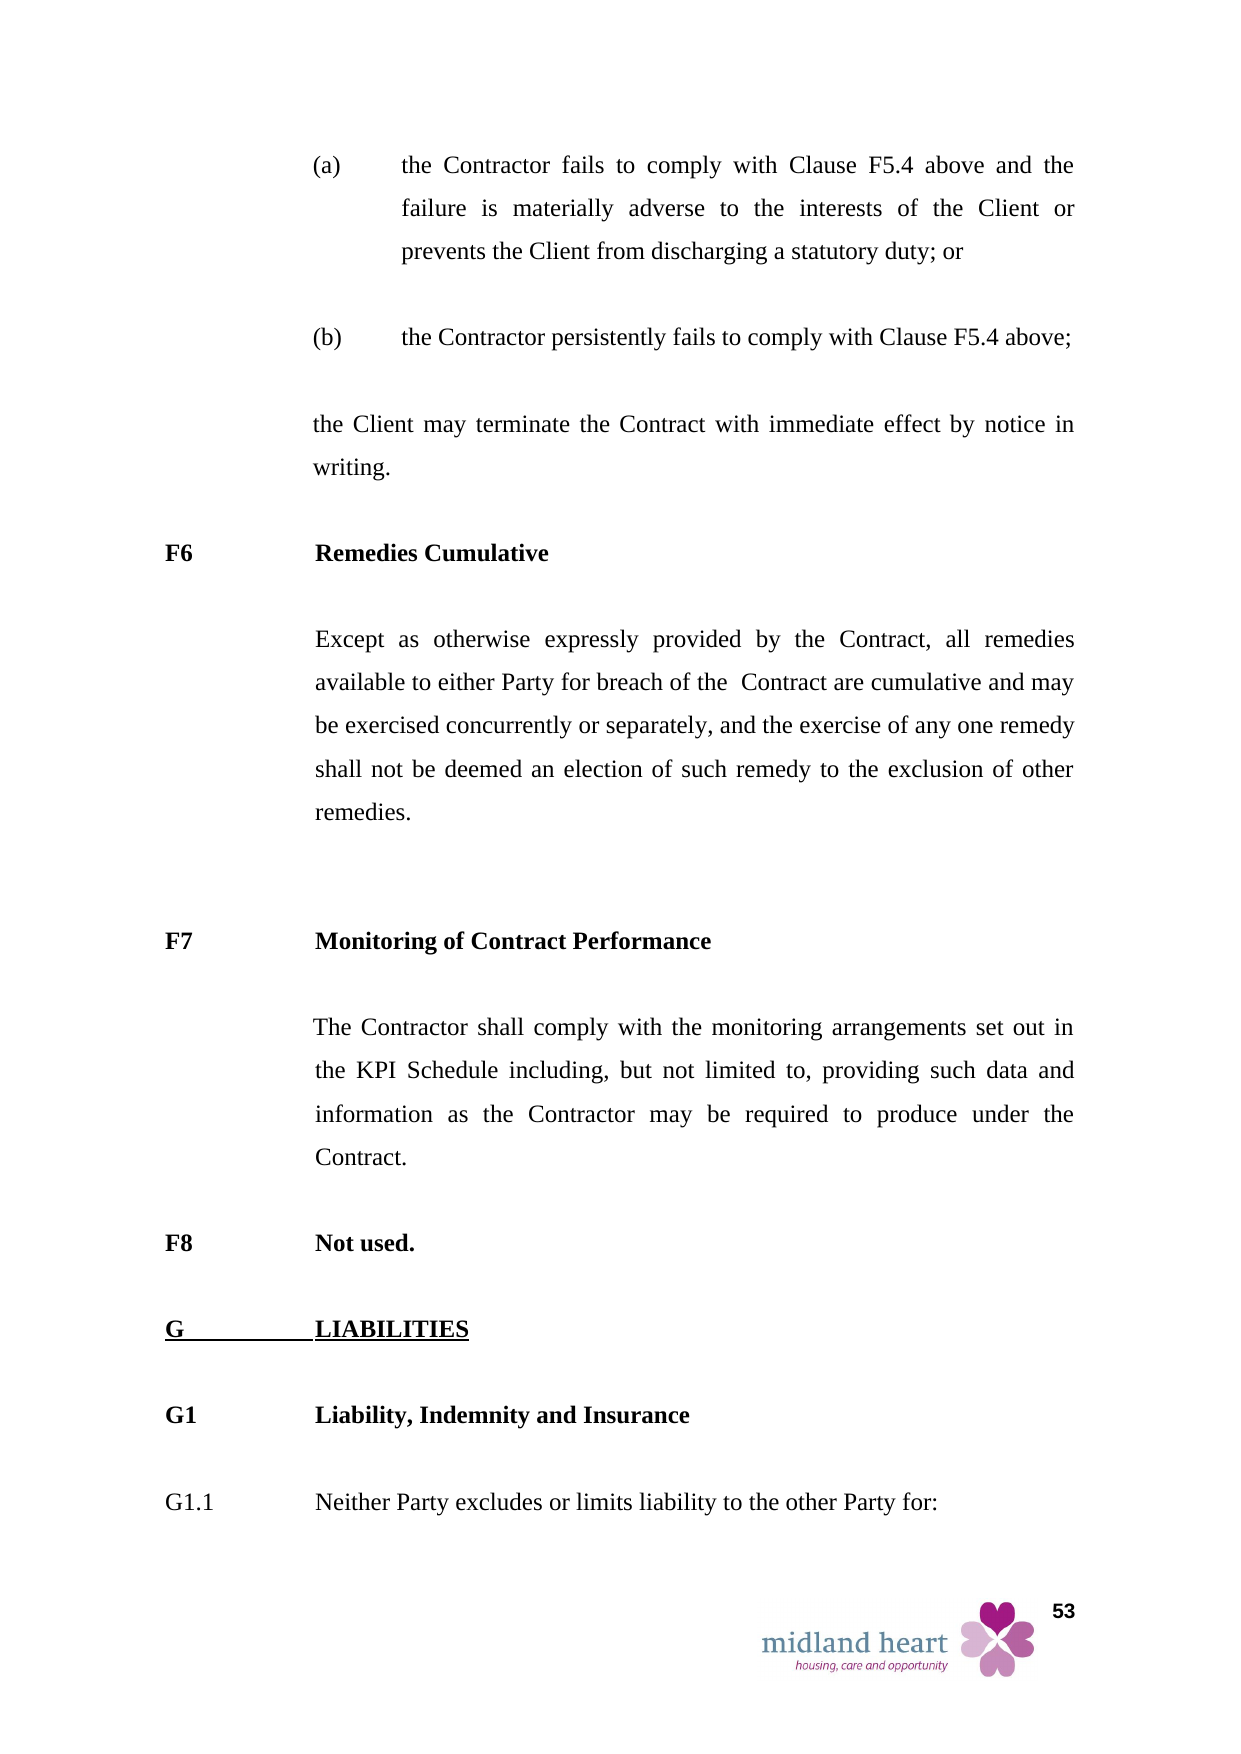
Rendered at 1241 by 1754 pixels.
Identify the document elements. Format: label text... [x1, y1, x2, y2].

picture [757, 1598, 1038, 1681]
text F6 Remedies Cumulative [165, 538, 1075, 567]
text G1.1 Neither Party excludes or limits liability to the other Party for: [165, 1487, 1075, 1516]
text Except as otherwise expressly provided by the Contract, all remedies available to either Party for breach of the Contract are cumulative and may be exercised concurrently or separately, and the exercise of any one remedy shall not be deemed an election of such remedy to the exclusion of other remedies. [165, 624, 1075, 826]
text (b) the Contractor persistently fails to comply with Clause F5.4 above; [313, 322, 1075, 351]
text F8 Not used. [165, 1228, 1075, 1257]
text the Client may terminate the Contract with immediate effect by notice in writing. [313, 409, 1075, 481]
text (a) the Contractor fails to comply with Clause F5.4 above and the failure is materially adverse to the interests of the Client or prevents the Client from discharging a statutory duty; or [313, 150, 1075, 265]
text The Contractor shall comply with the monitoring arrangements set out in the KPI Schedule including, but not limited to, providing such data and information as the Contractor may be required to produce under the Contract. [165, 1012, 1075, 1171]
text F7 Monitoring of Contract Performance [165, 926, 1075, 955]
subtitle G LIABILITIES [165, 1314, 1075, 1343]
text G1 Liability, Indemnity and Insurance [165, 1401, 1075, 1429]
